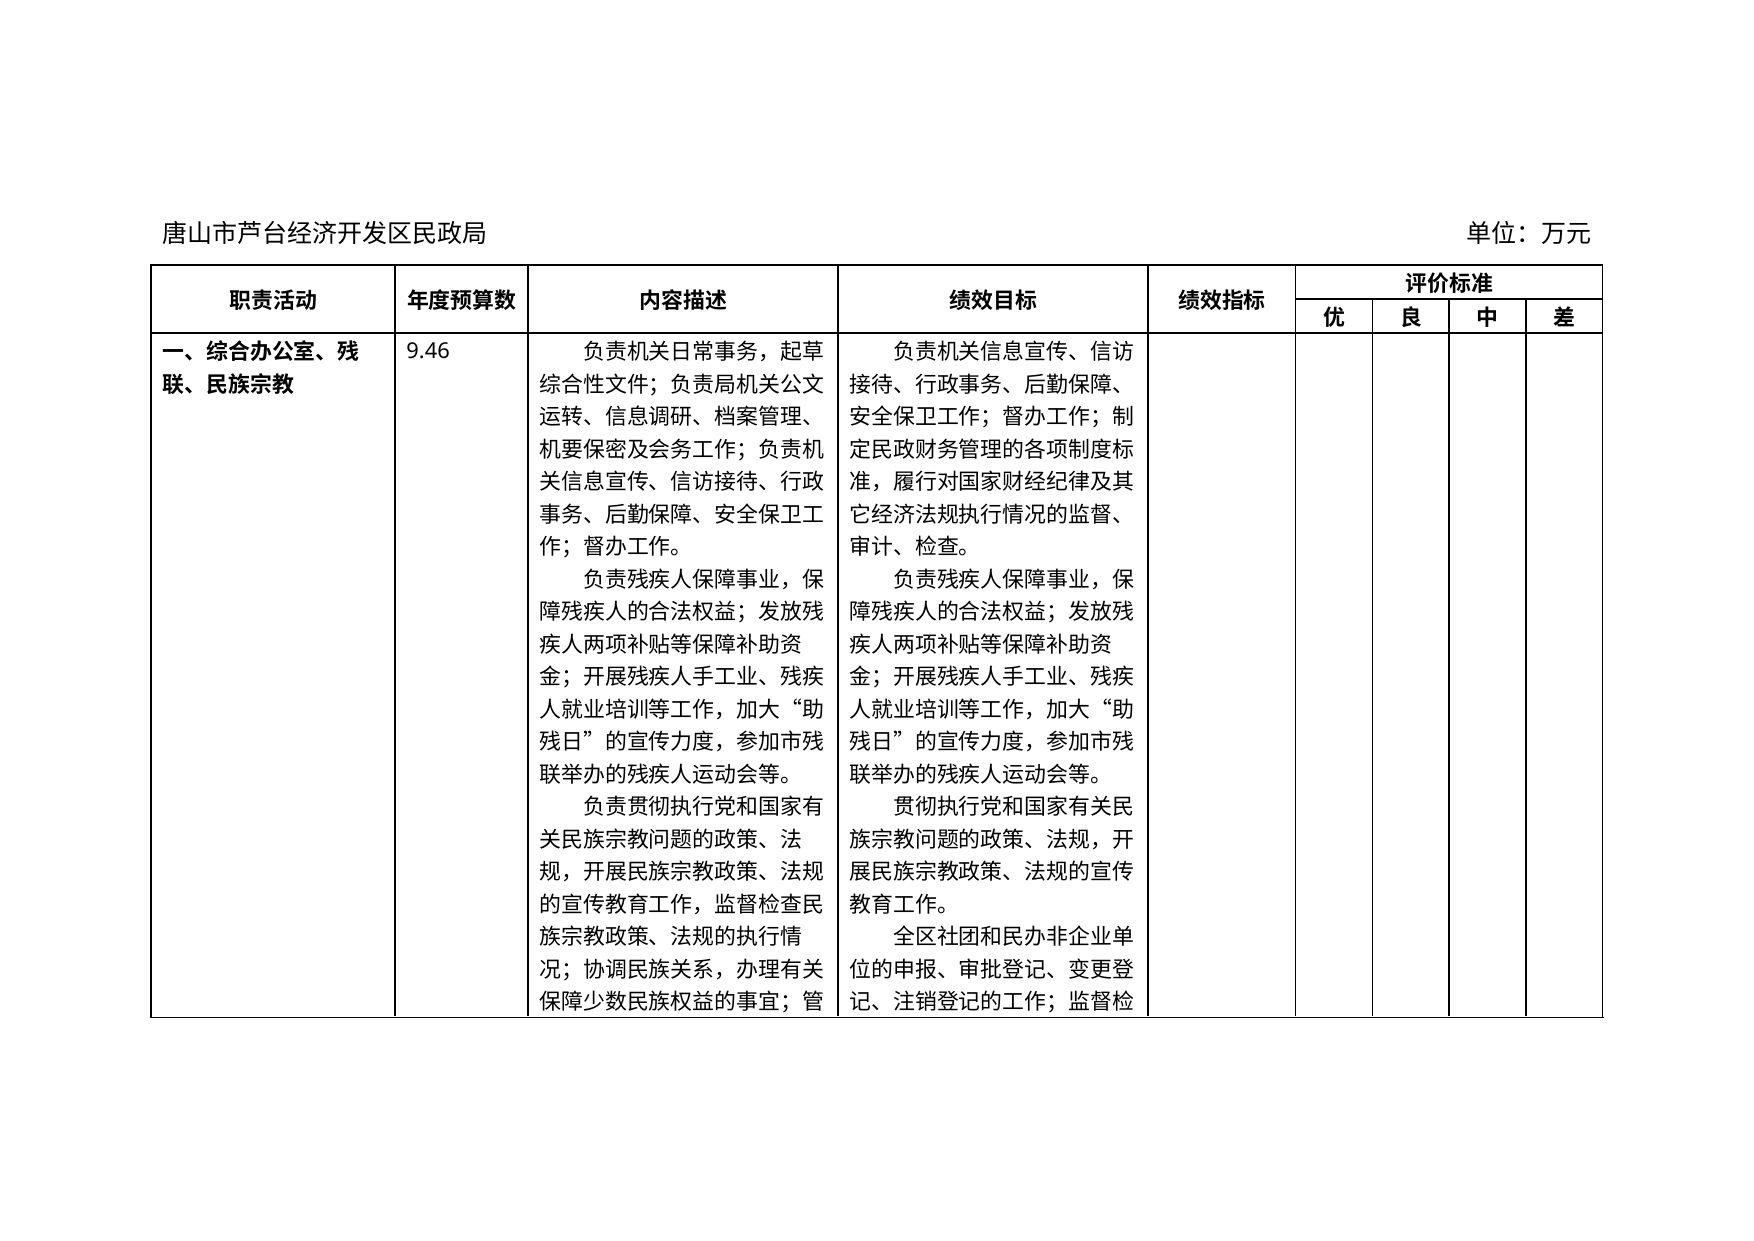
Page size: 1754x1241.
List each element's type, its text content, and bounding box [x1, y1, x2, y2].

table_cell 职责活动 [152, 266, 394, 332]
table_header 唐山市芦台经济开发区民政局 [152, 199, 1295, 264]
table_cell [1527, 334, 1602, 1016]
table_cell 年度预算数 [396, 266, 527, 332]
table_cell 9.46 [396, 334, 527, 1016]
table_cell 一、综合办公室、残联、民族宗教 [152, 334, 394, 1016]
table_cell 评价标准 [1296, 266, 1602, 298]
table_cell [1450, 334, 1525, 1016]
table_cell 差 [1527, 300, 1602, 332]
table_cell [1373, 334, 1448, 1016]
table_cell 绩效目标 [839, 266, 1147, 332]
table_cell 良 [1373, 300, 1448, 332]
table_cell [529, 334, 837, 1016]
table_cell 内容描述 [529, 266, 837, 332]
table_header 单位：万元 [1296, 199, 1602, 264]
table_cell [1296, 334, 1372, 1016]
table_cell [1149, 334, 1295, 1016]
table_cell 优 [1296, 300, 1372, 332]
table_cell 绩效指标 [1149, 266, 1295, 332]
table_cell 中 [1450, 300, 1525, 332]
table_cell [839, 334, 1147, 1016]
